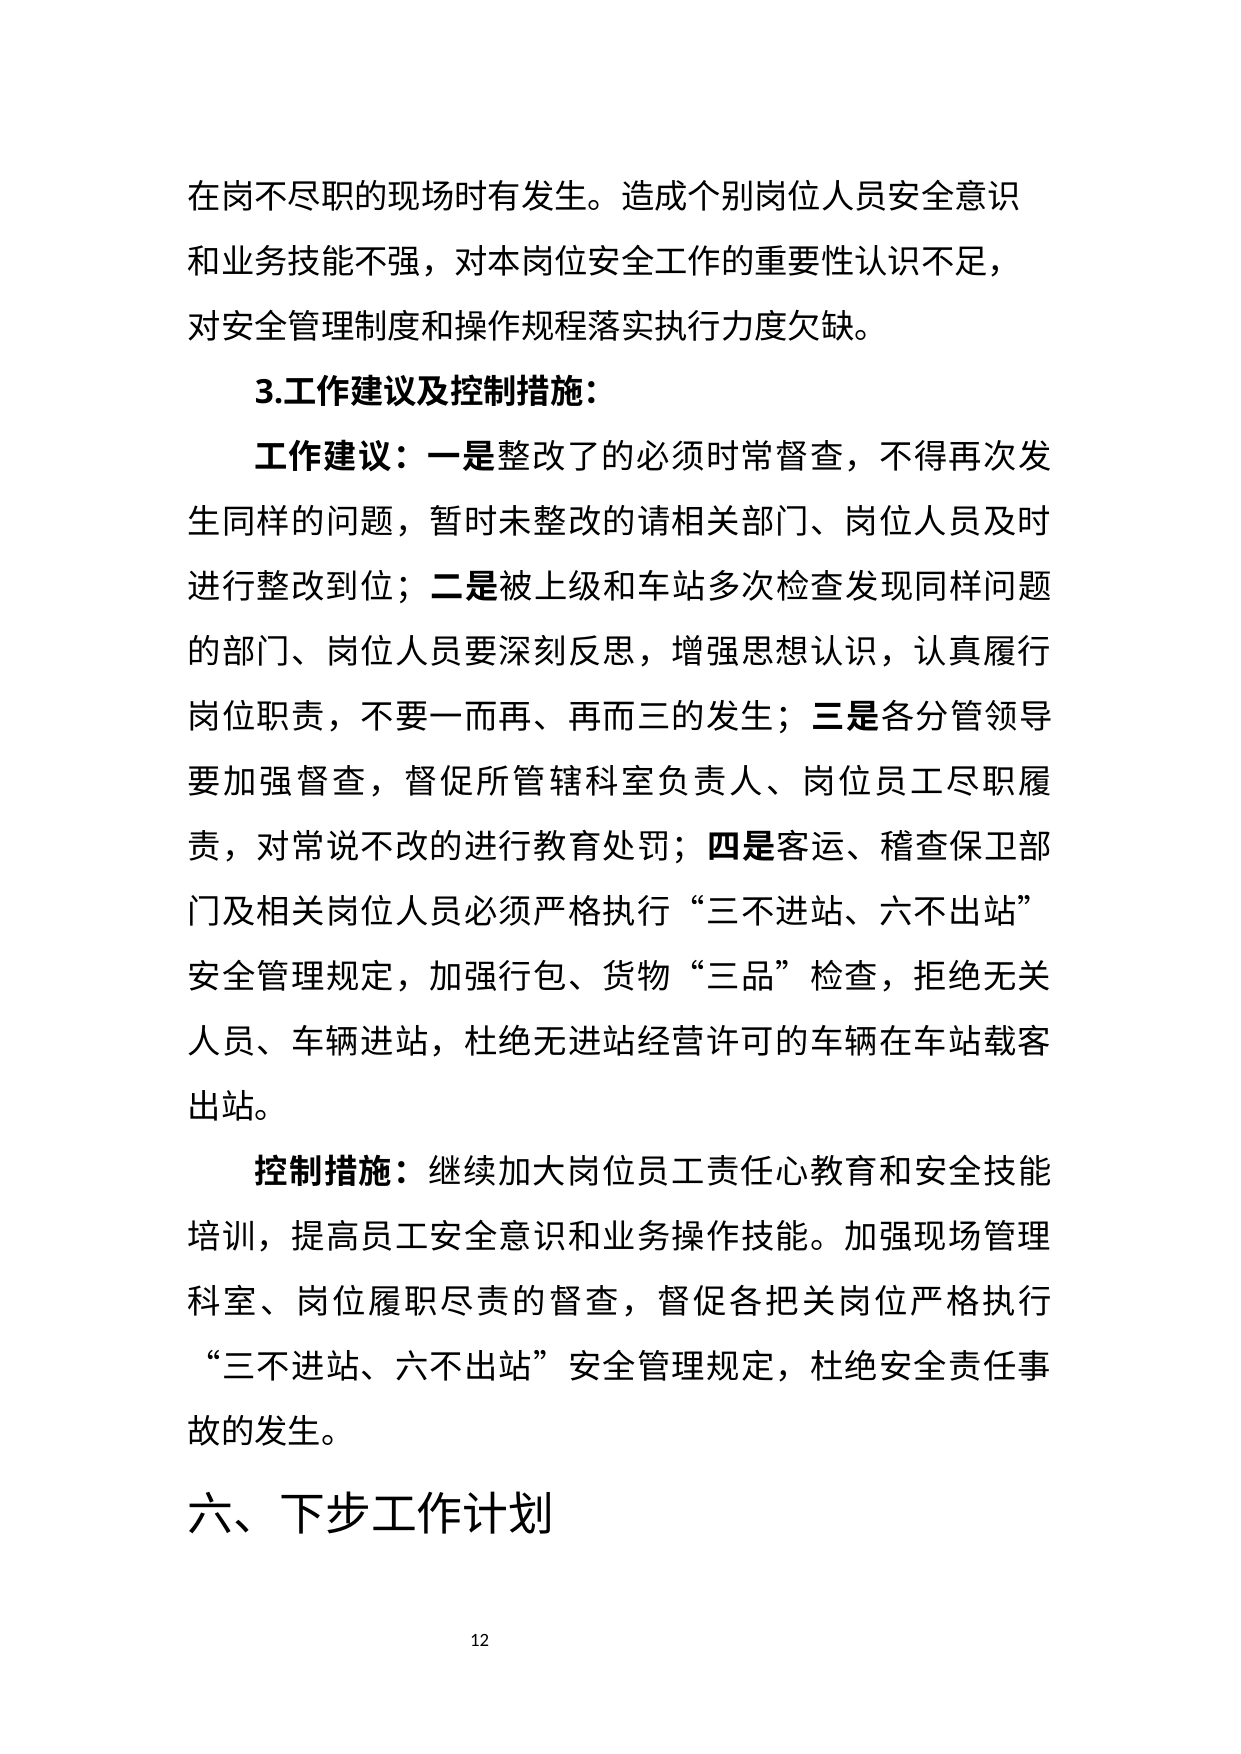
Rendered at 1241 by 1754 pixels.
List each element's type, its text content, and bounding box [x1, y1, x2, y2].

list 控制措施：继续加大岗位员工责任心教育和安全技能培训，提高员工安全意识和业务操作技能。加强现场管理科室、岗位履职尽责的督查，督促各把关岗位严格执行“三不进站、六不出站”安全管理规定，杜绝安全责任事故的发生。 [187, 1137, 1053, 1462]
list 工作建议：一是整改了的必须时常督查，不得再次发生同样的问题，暂时未整改的请相关部门、岗位人员及时进行整改到位；二是被上级和车站多次检查发现同样问题的部门、岗位人员要深刻反思，增强思想认识，认真履行岗位职责，不要一而再、再而三的发生；三是各分管领导要加强督查，督促所管辖科室负责人、岗位员工尽职履责，对常说不改的进行教育处罚；四是客运、稽查保卫部门及相关岗位人员必须严格执行“三不进站、六不出站”安全管理规定，加强行包、货物“三品”检查，拒绝无关人员、车辆进站，杜绝无进站经营许可的车辆在车站载客出站。 [187, 422, 1053, 1137]
list 六、下步工作计划 [187, 1462, 1053, 1559]
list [187, 162, 1053, 357]
list 3.工作建议及控制措施： [187, 357, 1053, 422]
